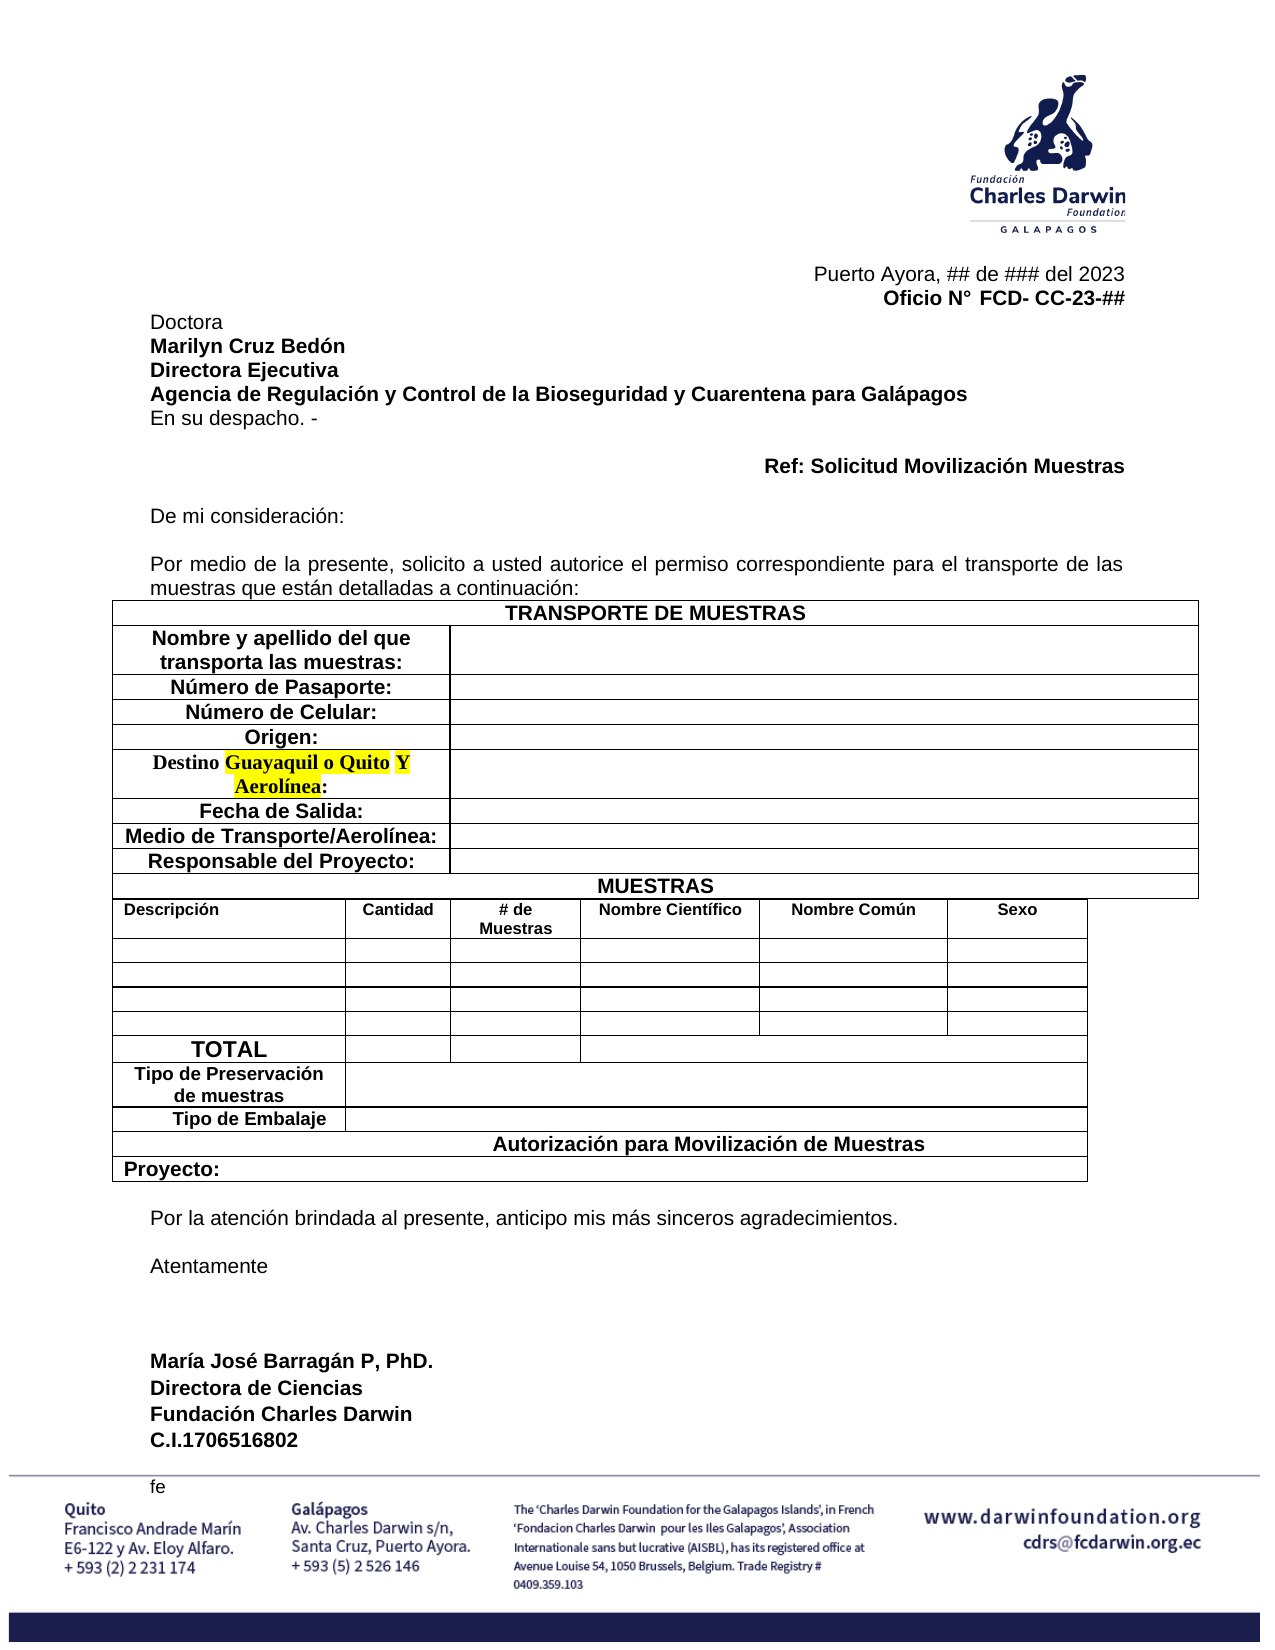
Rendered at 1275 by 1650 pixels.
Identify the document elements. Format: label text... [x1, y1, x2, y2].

table_header Cantidad [346, 900, 450, 938]
table_cell [581, 988, 759, 1011]
table_cell [346, 1108, 1087, 1131]
table_cell [581, 963, 759, 986]
table_cell [760, 939, 947, 962]
table_cell [948, 963, 1087, 986]
table_header Sexo [948, 900, 1087, 938]
table_cell [581, 939, 759, 962]
text María José Barragán P, PhD. [150, 1349, 1125, 1373]
table_cell [113, 963, 345, 986]
table_cell Tipo de Embalaje [113, 1108, 345, 1131]
table_cell [346, 1036, 450, 1062]
table_cell [451, 939, 580, 962]
text Por medio de la presente, solicito a usted autorice el permiso correspondiente para el transporte de las muestras que están detalladas a continuación: [150, 528, 1125, 599]
table_cell [451, 700, 1198, 723]
text Directora Ejecutiva [150, 358, 1125, 382]
table_cell [113, 939, 345, 962]
text Oficio N° FCD- CC-23-## [150, 286, 1125, 310]
table_cell TOTAL [113, 1036, 345, 1062]
table_cell [451, 849, 1198, 873]
table_cell [451, 725, 1198, 748]
table_cell [948, 939, 1087, 962]
table_cell [451, 824, 1198, 848]
text Por la atención brindada al presente, anticipo mis más sinceros agradecimientos. [150, 1206, 1125, 1229]
table_cell Número de Celular: [113, 700, 449, 723]
table_cell [760, 1012, 947, 1035]
table_cell [451, 626, 1198, 673]
table_cell Proyecto: [113, 1157, 1087, 1181]
table_cell Destino Guayaquil o Quito Y Aerolínea: [113, 750, 234, 798]
table_cell [451, 750, 1198, 798]
text Doctora Marilyn Cruz Bedón [150, 310, 1125, 358]
picture [970, 75, 1125, 233]
table_cell [581, 1036, 1087, 1062]
table_cell [451, 963, 580, 986]
table_cell [113, 988, 345, 1011]
table_cell [451, 675, 1198, 698]
table_cell [346, 988, 450, 1011]
table_cell [346, 1012, 450, 1035]
table_header # de Muestras [451, 900, 580, 938]
table_cell Medio de Transporte/Aerolínea: [113, 824, 449, 848]
table_cell [451, 1036, 580, 1062]
table_cell [581, 1012, 759, 1035]
table_cell [451, 988, 580, 1011]
table_cell Número de Pasaporte: [113, 675, 449, 698]
table_cell [948, 988, 1087, 1011]
table_cell [346, 1063, 1087, 1106]
table_cell Origen: [113, 725, 449, 748]
table_cell Responsable del Proyecto: [113, 849, 449, 873]
table_cell Autorización para Movilización de Muestras [113, 1132, 1087, 1156]
table_header Nombre Común [760, 900, 947, 938]
table_cell Fecha de Salida: [113, 799, 449, 823]
table_cell [451, 1012, 580, 1035]
text De mi consideración: [150, 504, 1125, 528]
picture [8, 1463, 1260, 1642]
table_cell [346, 963, 450, 986]
text C.I.1706516802 [150, 1428, 1125, 1452]
table_cell [346, 939, 450, 962]
text Fundación Charles Darwin [150, 1402, 1125, 1426]
table_cell [760, 988, 947, 1011]
table_header Descripción [113, 900, 345, 938]
text Agencia de Regulación y Control de la Bioseguridad y Cuarentena para Galápagos En su despacho. - [150, 382, 1125, 429]
table_cell [760, 963, 947, 986]
text Puerto Ayora, ## de ### del 2023 [150, 262, 1125, 286]
table_cell Destino Guayaquil o Quito Y Aerolínea: [321, 750, 449, 798]
table_cell [451, 799, 1198, 823]
text Atentamente [150, 1253, 1125, 1277]
table_header TRANSPORTE DE MUESTRAS [113, 601, 1198, 624]
text Directora de Ciencias [150, 1376, 1125, 1399]
text Ref: Solicitud Movilización Muestras [150, 453, 1125, 504]
table_cell [948, 1012, 1087, 1035]
table_header Nombre Científico [581, 900, 759, 938]
text fe [150, 1476, 1125, 1498]
table_cell Nombre y apellido del que transporta las muestras: [113, 626, 449, 673]
table_cell MUESTRAS [113, 874, 1198, 898]
table_cell Tipo de Preservación de muestras [113, 1063, 345, 1106]
table_cell [113, 1012, 345, 1035]
